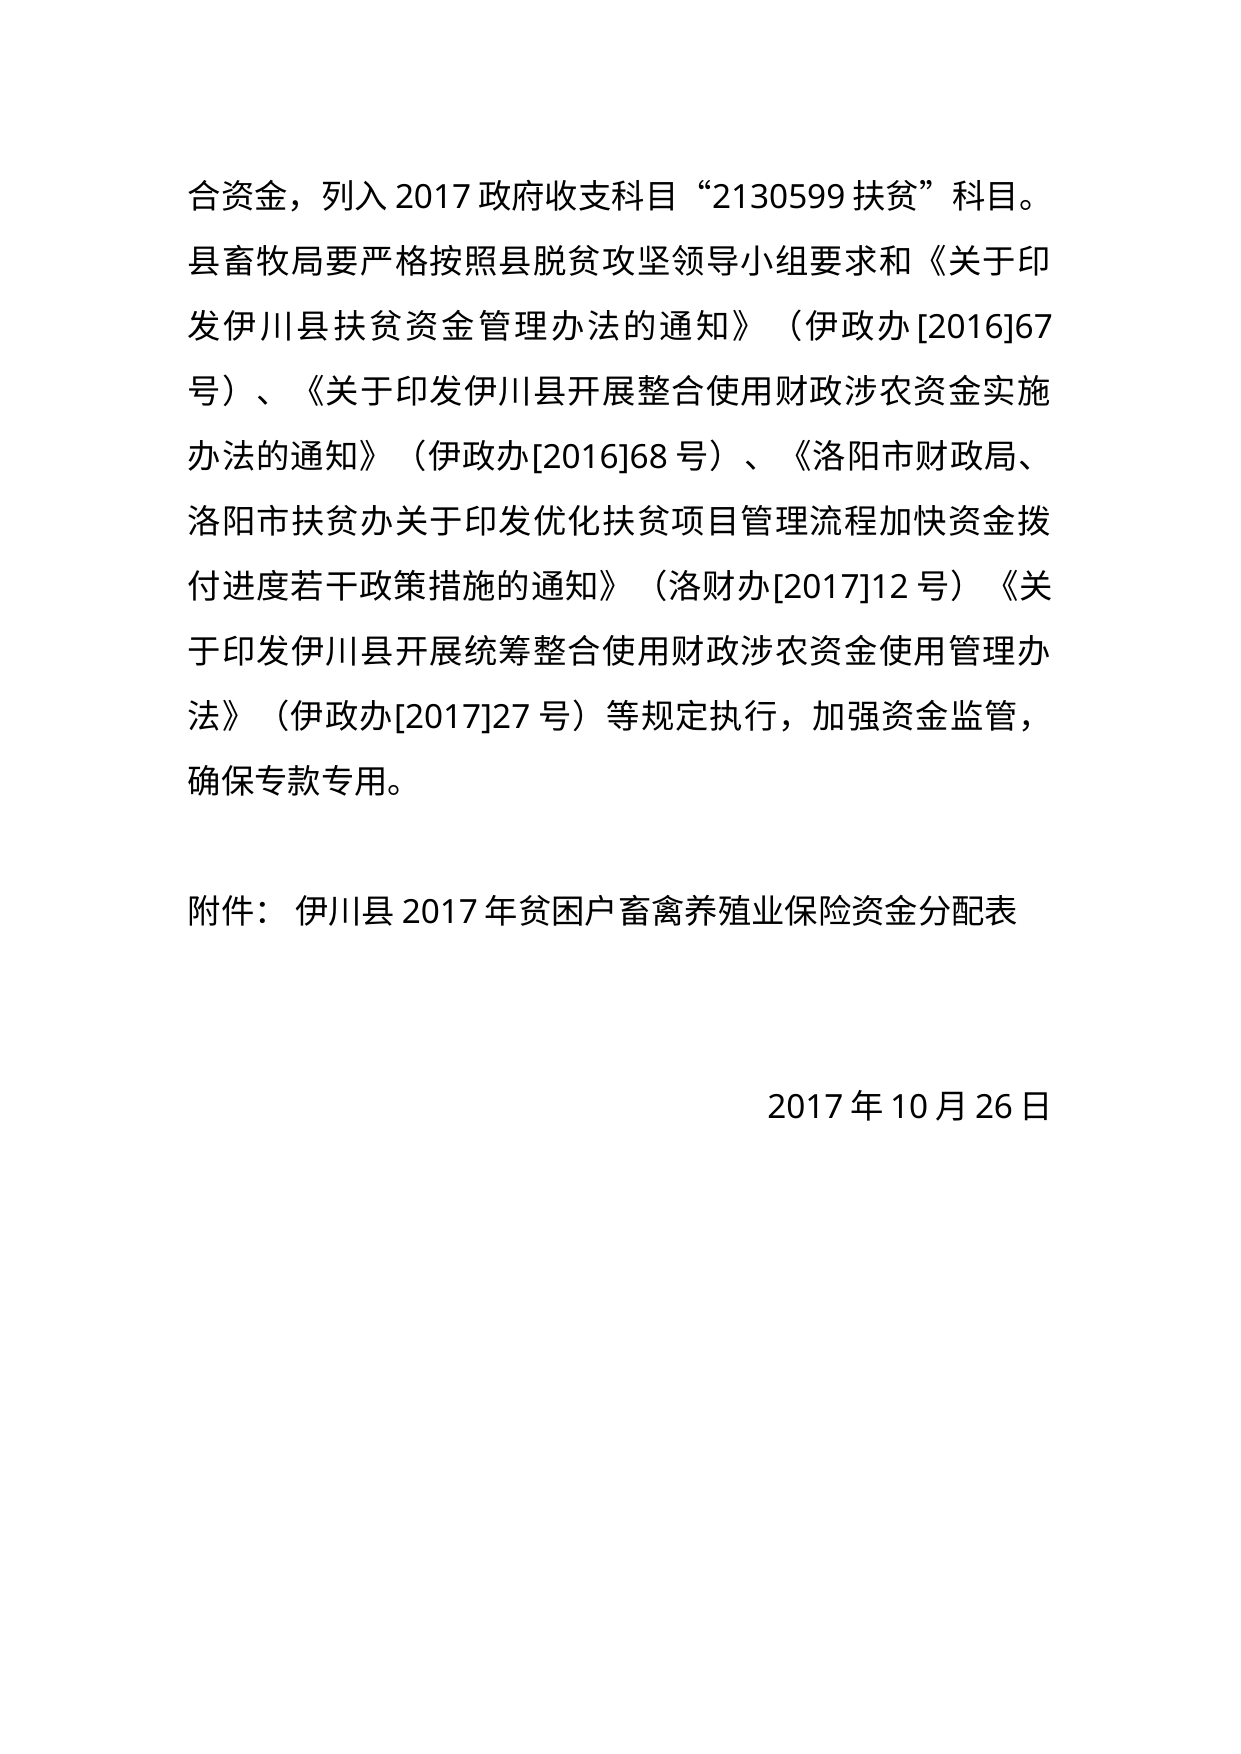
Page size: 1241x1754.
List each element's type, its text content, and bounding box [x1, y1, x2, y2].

text 2017年10月26日 [187, 1072, 1053, 1137]
text 附件： 伊川县2017年贫困户畜禽养殖业保险资金分配表 [187, 877, 1053, 942]
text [187, 162, 1053, 812]
